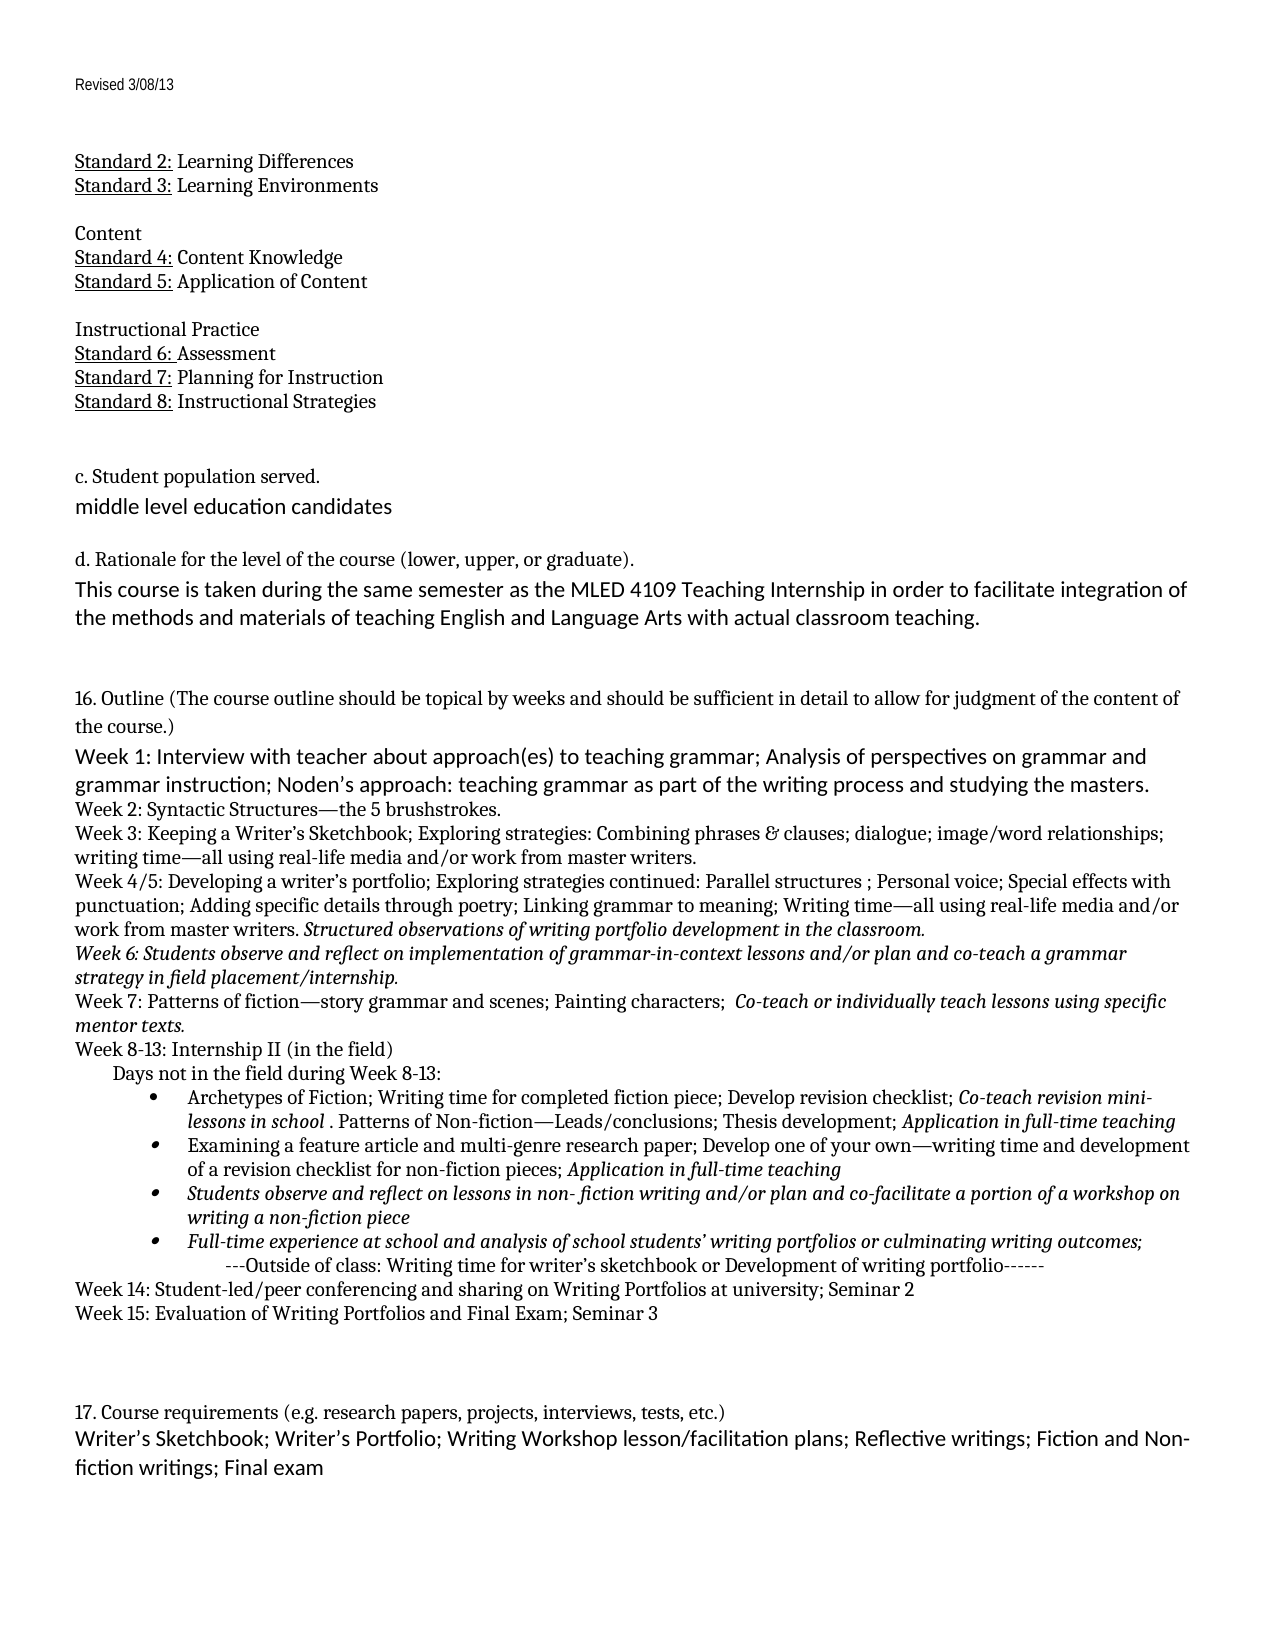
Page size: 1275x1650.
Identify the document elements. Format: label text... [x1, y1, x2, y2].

text c. Student population served. [75, 465, 1200, 489]
text d. Rationale for the level of the course (lower, upper, or graduate). [75, 548, 1200, 572]
text 16. Outline (The course outline should be topical by weeks and should be sufficient in detail to allow for judgment of the content of the course.) [75, 687, 1200, 738]
text 17. Course requirements (e.g. research papers, projects, interviews, tests, etc.) [75, 1401, 1200, 1424]
